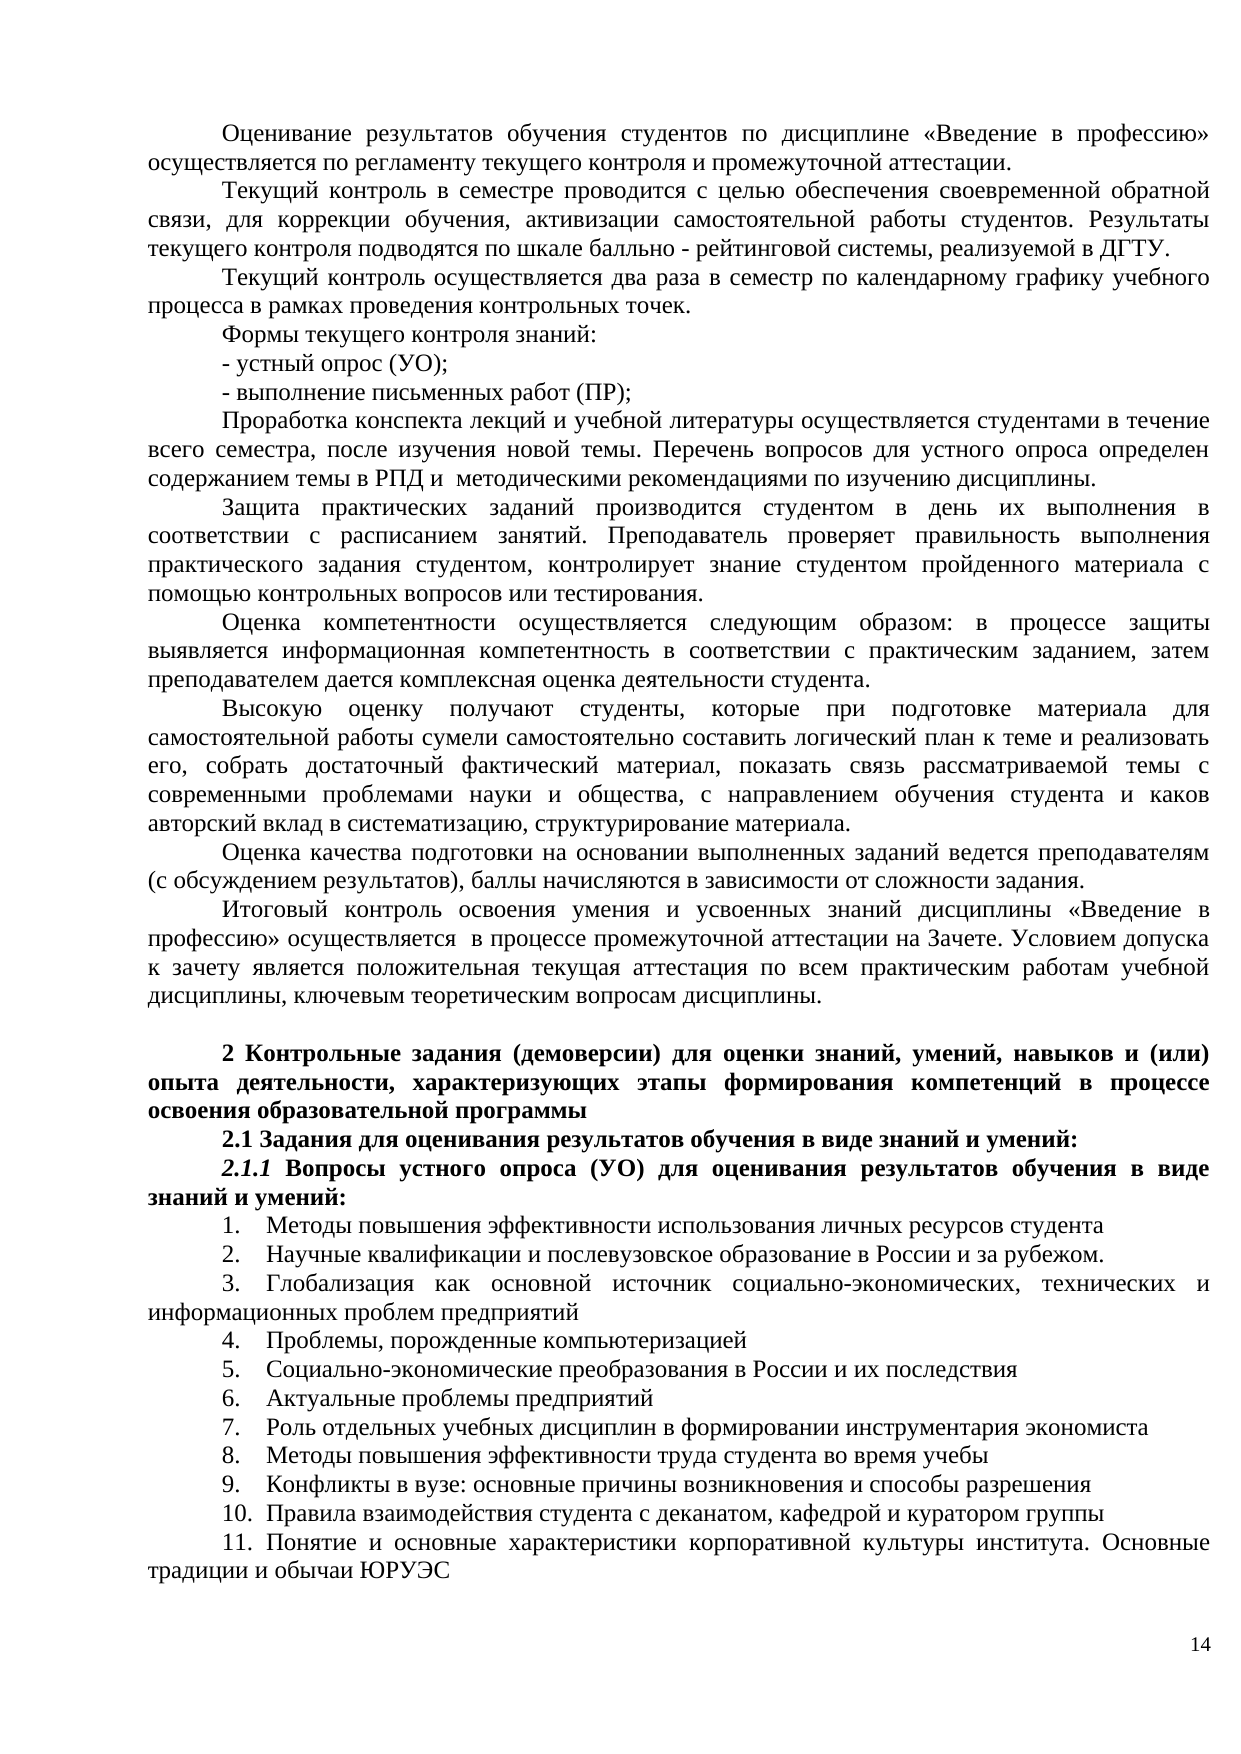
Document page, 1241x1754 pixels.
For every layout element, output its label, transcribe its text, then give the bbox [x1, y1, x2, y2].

list Правила взаимодействия студента с деканатом, кафедрой и куратором группы [148, 1498, 1211, 1527]
text Защита практических заданий производится студентом в день их выполнения в соответствии с расписанием занятий. Преподаватель проверяет правильность выполнения практического задания студентом, контролирует знание студентом пройденного материала с помощью контрольных вопросов или тестирования. [148, 492, 1211, 607]
text Проработка конспекта лекций и учебной литературы осуществляется студентами в течение всего семестра, после изучения новой темы. Перечень вопросов для устного опроса определен содержанием темы в РПД и методическими рекомендациями по изучению дисциплины. [148, 406, 1211, 492]
list Социально-экономические преобразования в России и их последствия [148, 1354, 1211, 1383]
list Методы повышения эффективности использования личных ресурсов студента [148, 1211, 1211, 1239]
text Текущий контроль осуществляется два раза в семестр по календарному графику учебного процесса в рамках проведения контрольных точек. [148, 262, 1211, 319]
list Научные квалификации и послевузовское образование в России и за рубежом. [148, 1239, 1211, 1268]
text 2.1.1 Вопросы устного опроса (УО) для оценивания результатов обучения в виде знаний и умений: [148, 1153, 1211, 1211]
list Конфликты в вузе: основные причины возникновения и способы разрешения [148, 1469, 1211, 1498]
list Проблемы, порожденные компьютеризацией [148, 1326, 1211, 1354]
text Текущий контроль в семестре проводится с целью обеспечения своевременной обратной связи, для коррекции обучения, активизации самостоятельной работы студентов. Результаты текущего контроля подводятся по шкале балльно - рейтинговой системы, реализуемой в ДГТУ. [148, 176, 1211, 262]
text 2.1 Задания для оценивания результатов обучения в виде знаний и умений: [148, 1124, 1211, 1153]
list Актуальные проблемы предприятий [148, 1383, 1211, 1412]
list Методы повышения эффективности труда студента во время учебы [148, 1441, 1211, 1469]
text Формы текущего контроля знаний: [148, 319, 1211, 348]
text - устный опрос (УО); [148, 348, 1211, 377]
list Понятие и основные характеристики корпоративной культуры института. Основные традиции и обычаи ЮРУЭС [148, 1527, 1211, 1584]
text - выполнение письменных работ (ПР); [148, 377, 1211, 406]
text Оценка компетентности осуществляется следующим образом: в процессе защиты выявляется информационная компетентность в соответствии с практическим заданием, затем преподавателем дается комплексная оценка деятельности студента. [148, 607, 1211, 693]
text Итоговый контроль освоения умения и усвоенных знаний дисциплины «Введение в профессию» осуществляется в процессе промежуточной аттестации на Зачете. Условием допуска к зачету является положительная текущая аттестация по всем практическим работам учебной дисциплины, ключевым теоретическим вопросам дисциплины. [148, 894, 1211, 1009]
text Оценивание результатов обучения студентов по дисциплине «Введение в профессию» осуществляется по регламенту текущего контроля и промежуточной аттестации. [148, 118, 1211, 176]
list Роль отдельных учебных дисциплин в формировании инструментария экономиста [148, 1412, 1211, 1441]
list Глобализация как основной источник социально-экономических, технических и информационных проблем предприятий [148, 1268, 1211, 1326]
text 2 Контрольные задания (демоверсии) для оценки знаний, умений, навыков и (или) опыта деятельности, характеризующих этапы формирования компетенций в процессе освоения образовательной программы [148, 1038, 1211, 1124]
text Оценка качества подготовки на основании выполненных заданий ведется преподавателям (с обсуждением результатов), баллы начисляются в зависимости от сложности задания. [148, 837, 1211, 894]
text Высокую оценку получают студенты, которые при подготовке материала для самостоятельной работы сумели самостоятельно составить логический план к теме и реализовать его, собрать достаточный фактический материал, показать связь рассматриваемой темы с современными проблемами науки и общества, с направлением обучения студента и каков авторский вклад в систематизацию, структурирование материала. [148, 693, 1211, 837]
